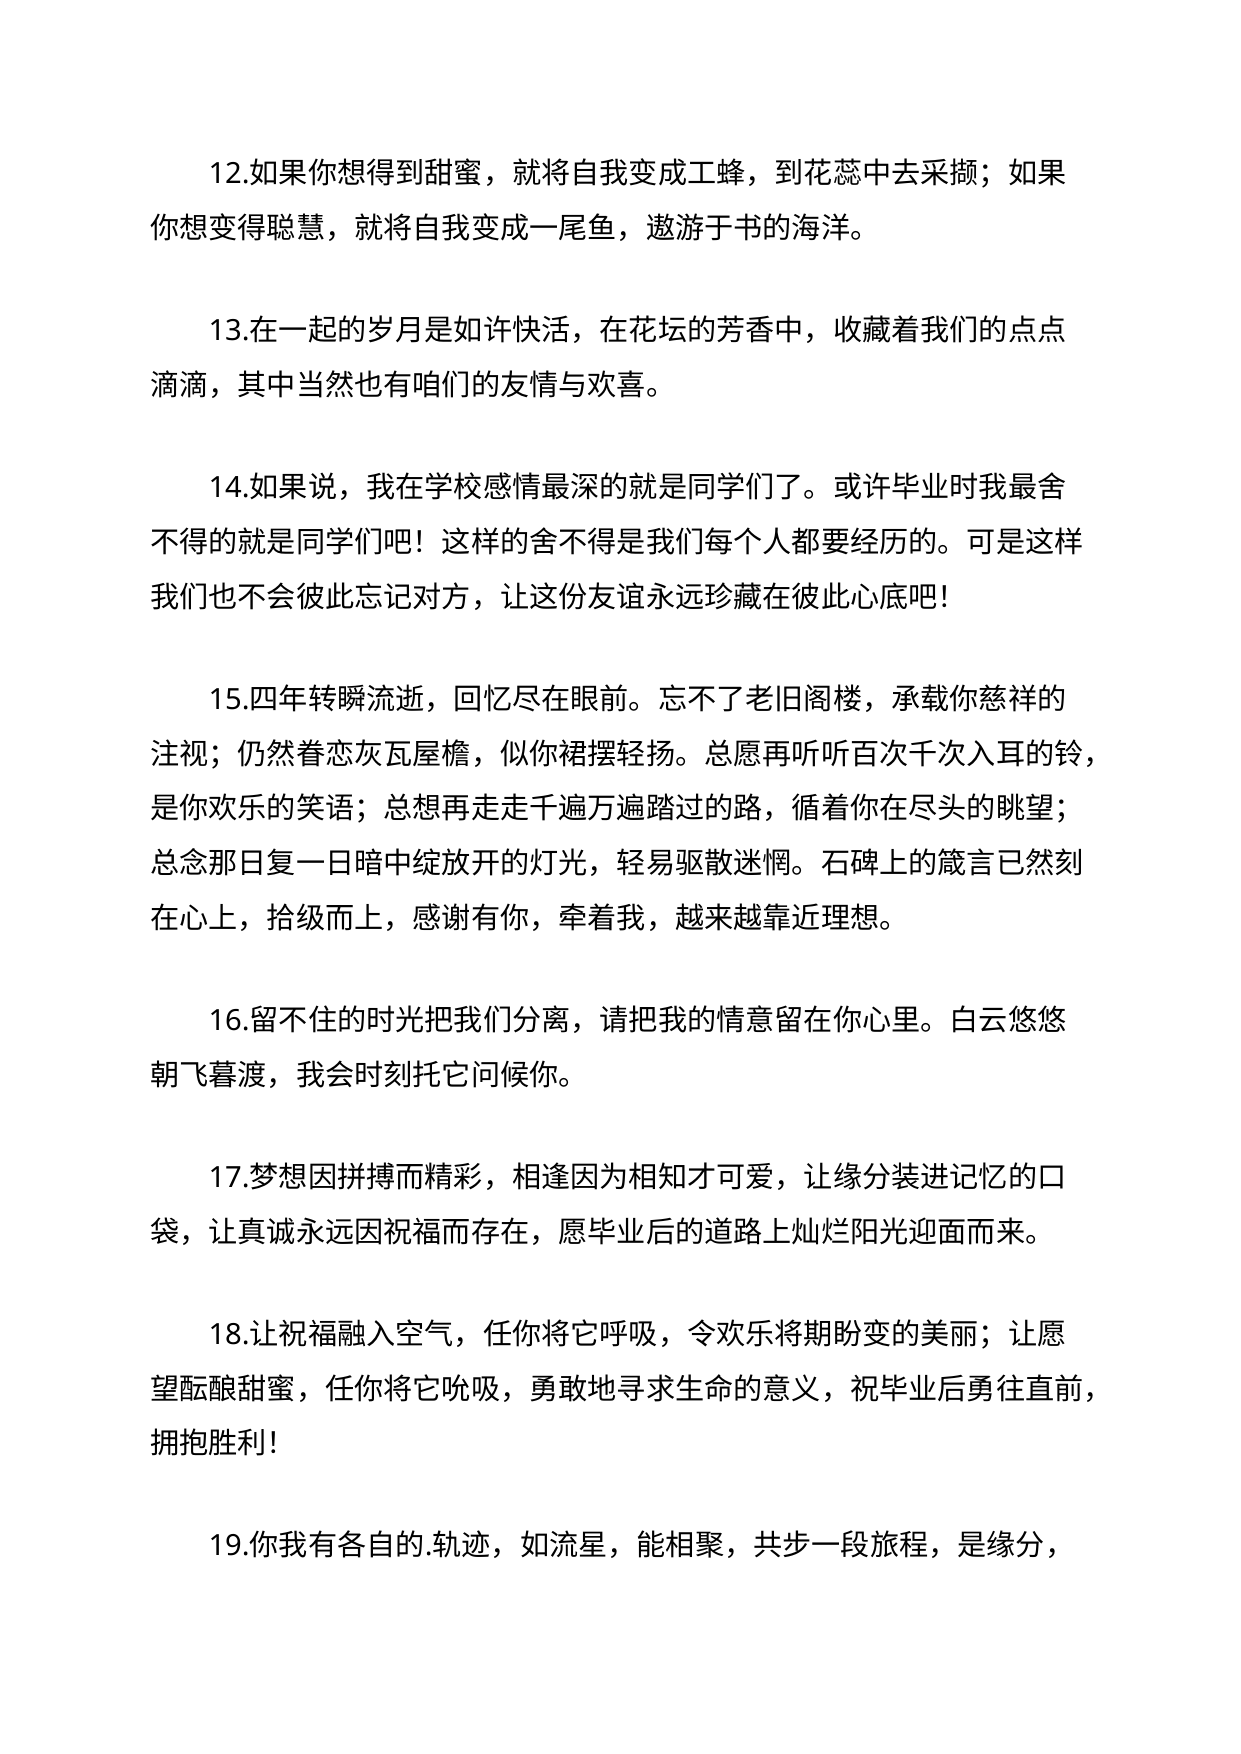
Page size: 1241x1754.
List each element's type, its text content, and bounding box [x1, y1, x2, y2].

text 13.在一起的岁月是如许快活，在花坛的芳香中，收藏着我们的点点滴滴，其中当然也有咱们的友情与欢喜。 [150, 307, 1090, 404]
text 12.如果你想得到甜蜜，就将自我变成工蜂，到花蕊中去采撷；如果你想变得聪慧，就将自我变成一尾鱼，遨游于书的海洋。 [150, 150, 1090, 247]
text 16.留不住的时光把我们分离，请把我的情意留在你心里。白云悠悠朝飞暮渡，我会时刻托它问候你。 [150, 997, 1090, 1094]
text 17.梦想因拼搏而精彩，相逢因为相知才可爱，让缘分装进记忆的口袋，让真诚永远因祝福而存在，愿毕业后的道路上灿烂阳光迎面而来。 [150, 1153, 1090, 1251]
text 15.四年转瞬流逝，回忆尽在眼前。忘不了老旧阁楼，承载你慈祥的注视；仍然眷恋灰瓦屋檐，似你裙摆轻扬。总愿再听听百次千次入耳的铃，是你欢乐的笑语；总想再走走千遍万遍踏过的路，循着你在尽头的眺望；总念那日复一日暗中绽放开的灯光，轻易驱散迷惘。石碑上的箴言已然刻在心上，拾级而上，感谢有你，牵着我，越来越靠近理想。 [150, 675, 1090, 937]
text 14.如果说，我在学校感情最深的就是同学们了。或许毕业时我最舍不得的就是同学们吧！这样的舍不得是我们每个人都要经历的。可是这样我们也不会彼此忘记对方，让这份友谊永远珍藏在彼此心底吧！ [150, 463, 1090, 616]
text 18.让祝福融入空气，任你将它呼吸，令欢乐将期盼变的美丽；让愿望酝酿甜蜜，任你将它吮吸，勇敢地寻求生命的意义，祝毕业后勇往直前，拥抱胜利！ [150, 1310, 1090, 1462]
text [150, 1522, 1090, 1564]
